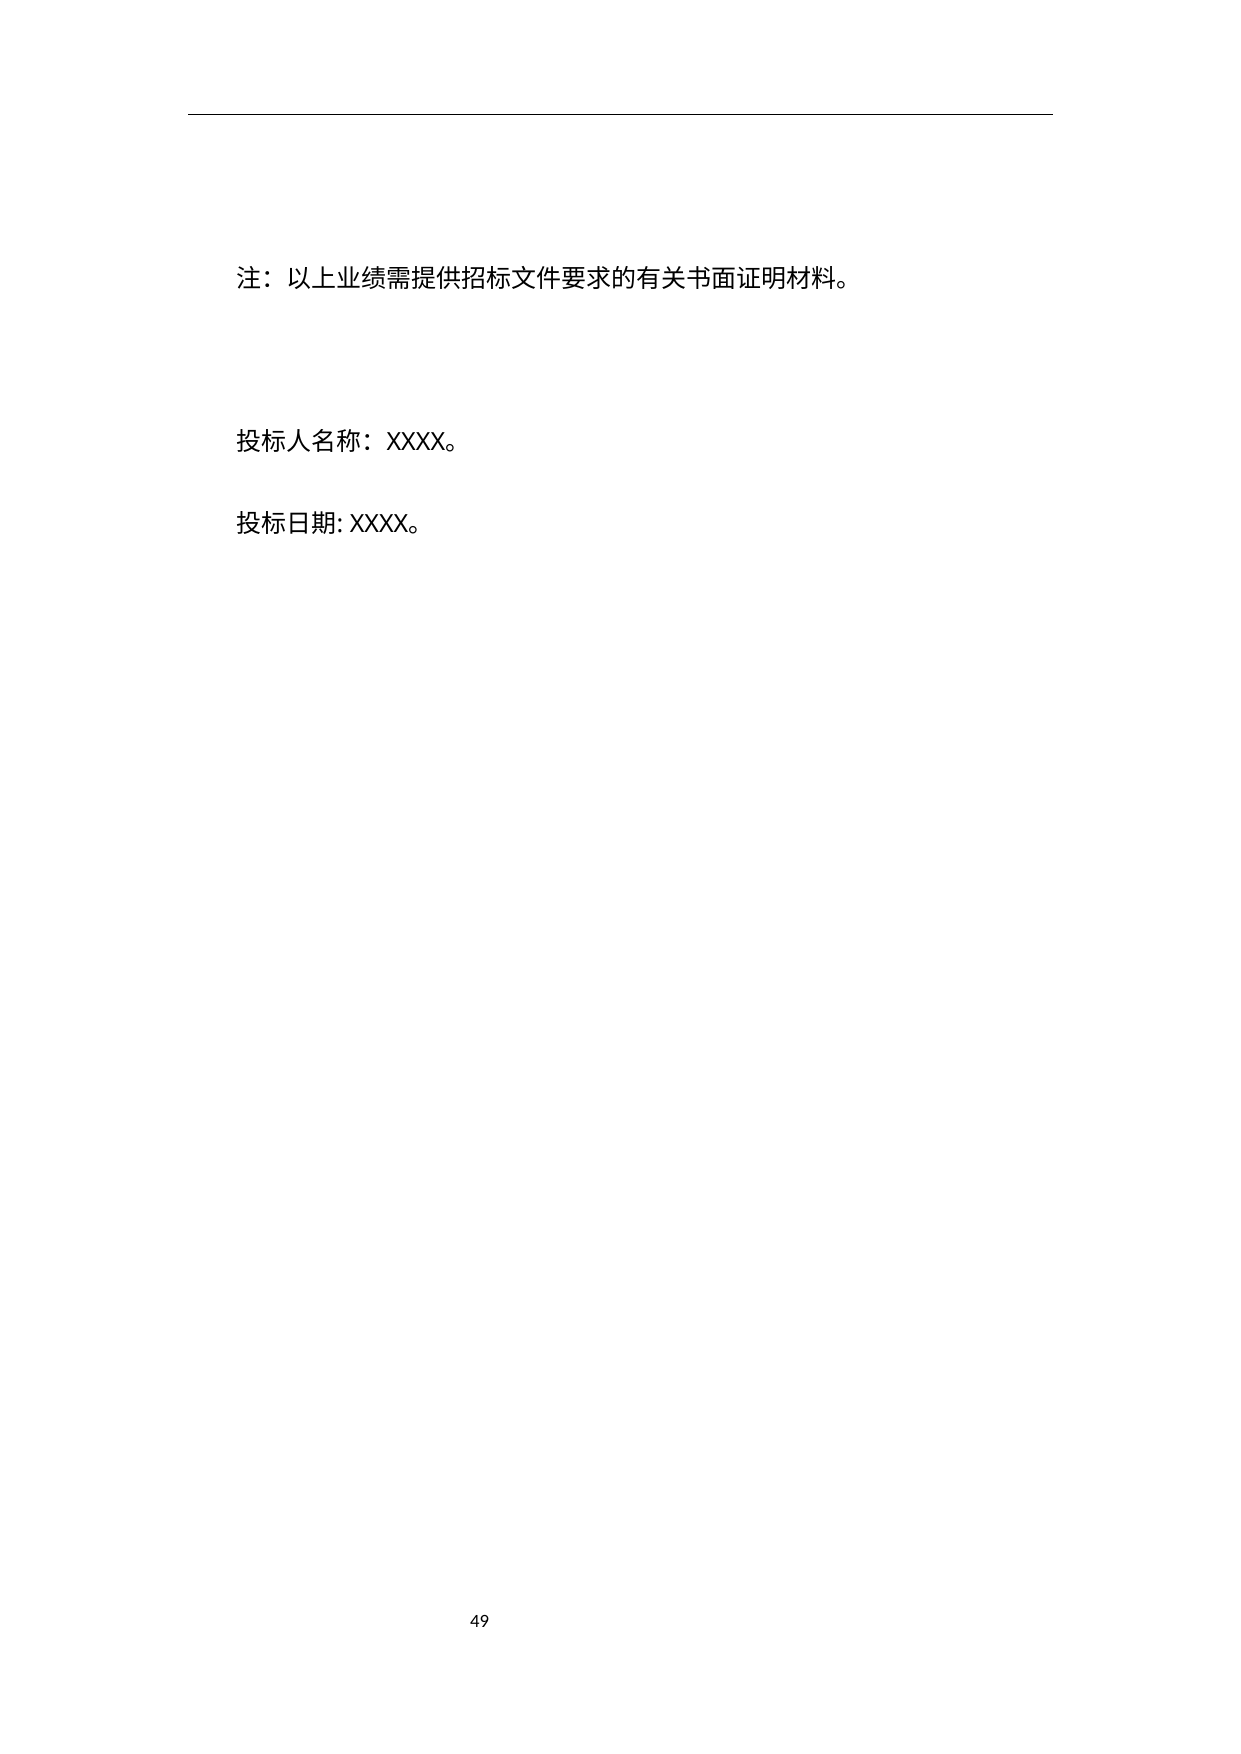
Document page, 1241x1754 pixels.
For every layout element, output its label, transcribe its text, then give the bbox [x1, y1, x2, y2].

text 投标人名称：XXXX。 [187, 407, 1053, 472]
text 注：以上业绩需提供招标文件要求的有关书面证明材料。 [187, 244, 1053, 309]
text 投标日期: XXXX。格式2-9 [187, 489, 1053, 554]
